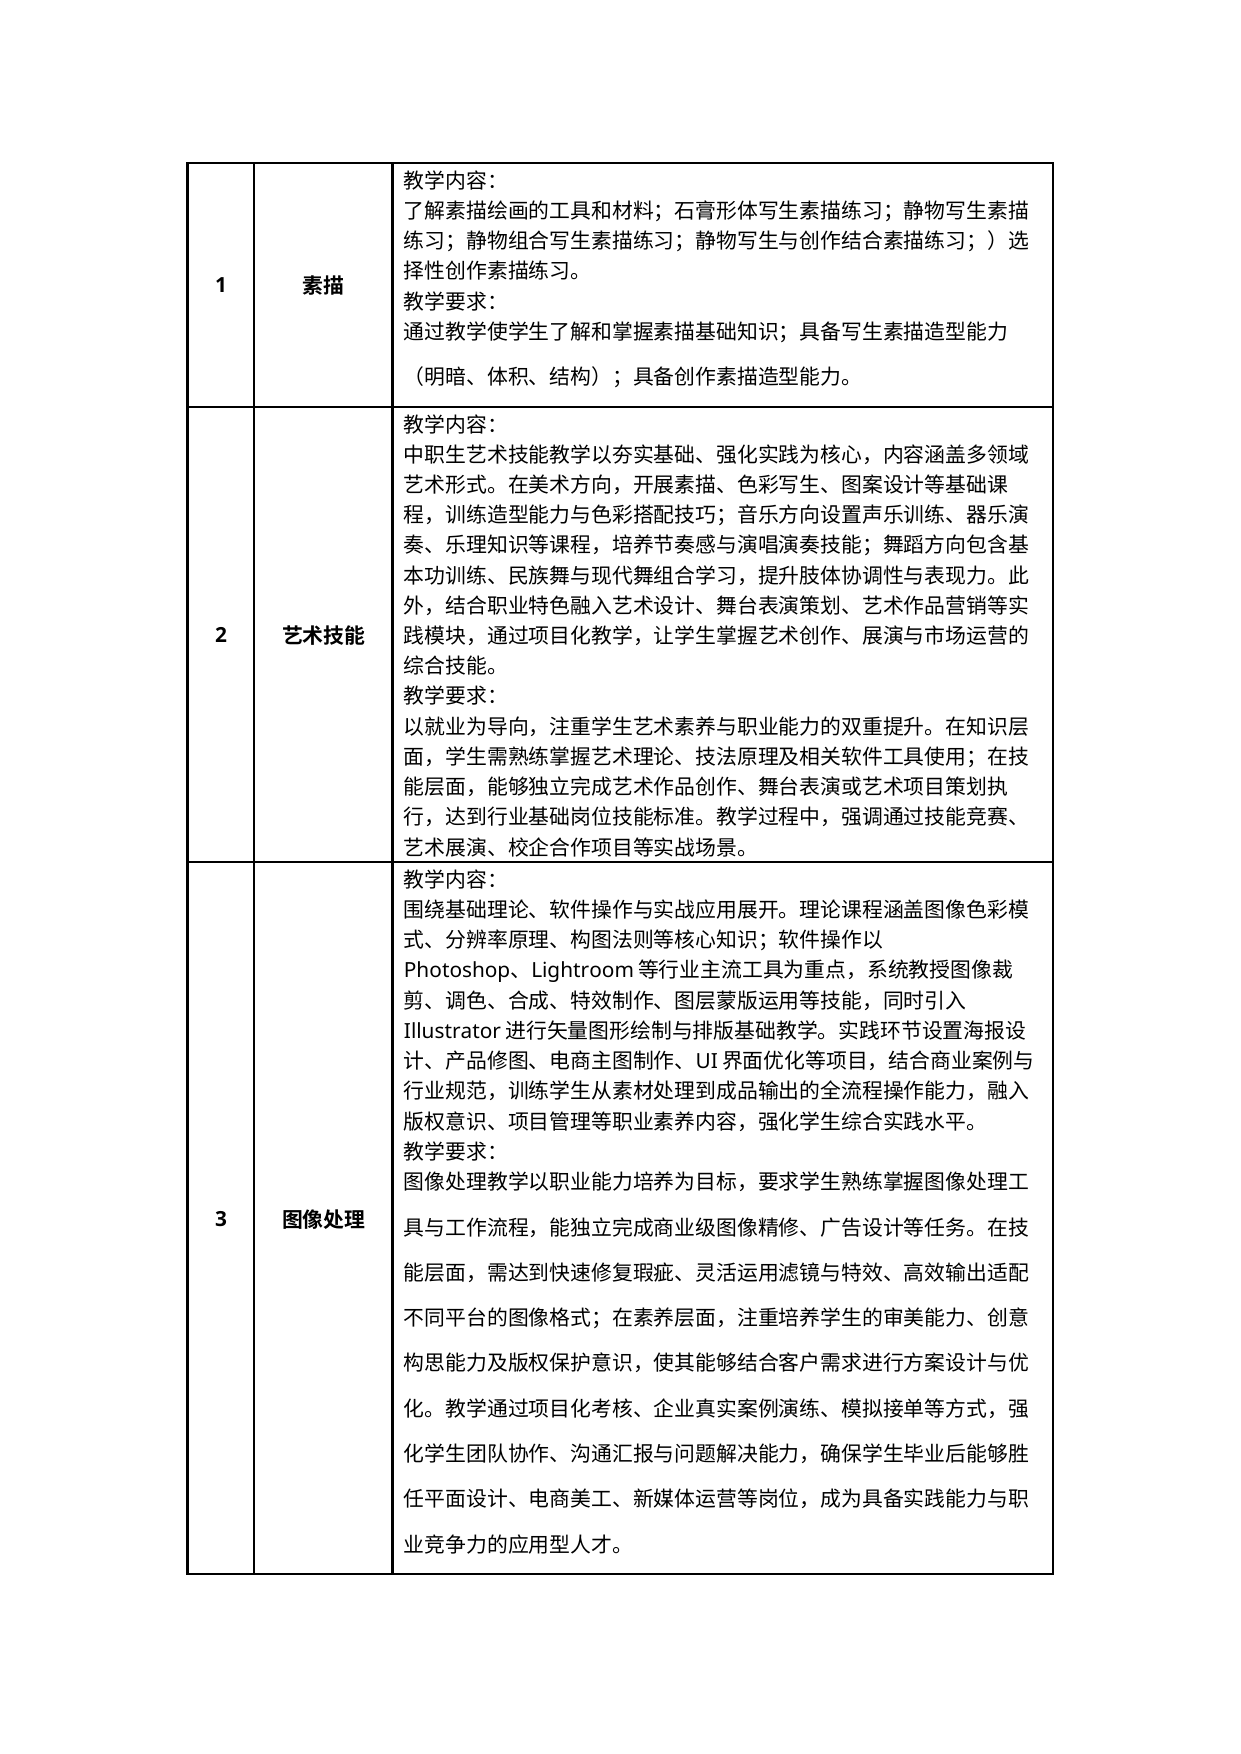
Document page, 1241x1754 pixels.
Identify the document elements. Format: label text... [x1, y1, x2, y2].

table_cell 2 [189, 408, 253, 861]
table_cell 艺术技能 [255, 408, 391, 861]
table_cell 素描 [255, 164, 391, 406]
table_cell 图像处理 [255, 863, 391, 1573]
table_cell 3 [189, 863, 253, 1573]
table_cell 1 [189, 164, 253, 406]
table_cell 教学内容： 围绕基础理论、软件操作与实战应用展开。理论课程涵盖图像色彩模式、分辨率原理、构图法则等核心知识；软件操作以Photoshop、Lightroom等行业主流工具为重点，系统教授图像裁剪、调色、合成、特效制作、图层蒙版运用等技能，同时引入Illustrator进行矢量图形绘制与排版基础教学。实践环节设置海报设计、产品修图、电商主图制作、UI界面优化等项目，结合商业案例与行业规范，训练学生从素材处理到成品输出的全流程操作能力，融入版权意识、项目管理等职业素养内容，强化学生综合实践水平。 教学要求： 图像处理教学以职业能力培养为目标，要求学生熟练掌握图像处理工具与工作流程，能独立完成商业级图像精修、广告设计等任务。在技能层面，需达到快速修复瑕疵、灵活运用滤镜与特效、高效输出适配不同平台的图像格式；在素养层面，注重培养学生的审美能力、创意构思能力及版权保护意识，使其能够结合客户需求进行方案设计与优化。教学通过项目化考核、企业真实案例演练、模拟接单等方式，强化学生团队协作、沟通汇报与问题解决能力，确保学生毕业后能够胜任平面设计、电商美工、新媒体运营等岗位，成为具备实践能力与职业竞争力的应用型人才。 [394, 863, 1052, 1573]
table_cell 教学内容： 中职生艺术技能教学以夯实基础、强化实践为核心，内容涵盖多领域艺术形式。在美术方向，开展素描、色彩写生、图案设计等基础课程，训练造型能力与色彩搭配技巧；音乐方向设置声乐训练、器乐演奏、乐理知识等课程，培养节奏感与演唱演奏技能；舞蹈方向包含基本功训练、民族舞与现代舞组合学习，提升肢体协调性与表现力。此外，结合职业特色融入艺术设计、舞台表演策划、艺术作品营销等实践模块，通过项目化教学，让学生掌握艺术创作、展演与市场运营的综合技能。 教学要求： 以就业为导向，注重学生艺术素养与职业能力的双重提升。在知识层面，学生需熟练掌握艺术理论、技法原理及相关软件工具使用；在技能层面，能够独立完成艺术作品创作、舞台表演或艺术项目策划执行，达到行业基础岗位技能标准。教学过程中，强调通过技能竞赛、艺术展演、校企合作项目等实战场景。 [394, 408, 1052, 861]
table_cell 教学内容： 了解素描绘画的工具和材料；石膏形体写生素描练习；静物写生素描练习；静物组合写生素描练习；静物写生与创作结合素描练习；）选择性创作素描练习。 教学要求： 通过教学使学生了解和掌握素描基础知识；具备写生素描造型能力（明暗、体积、结构）；具备创作素描造型能力。 [394, 164, 1052, 406]
